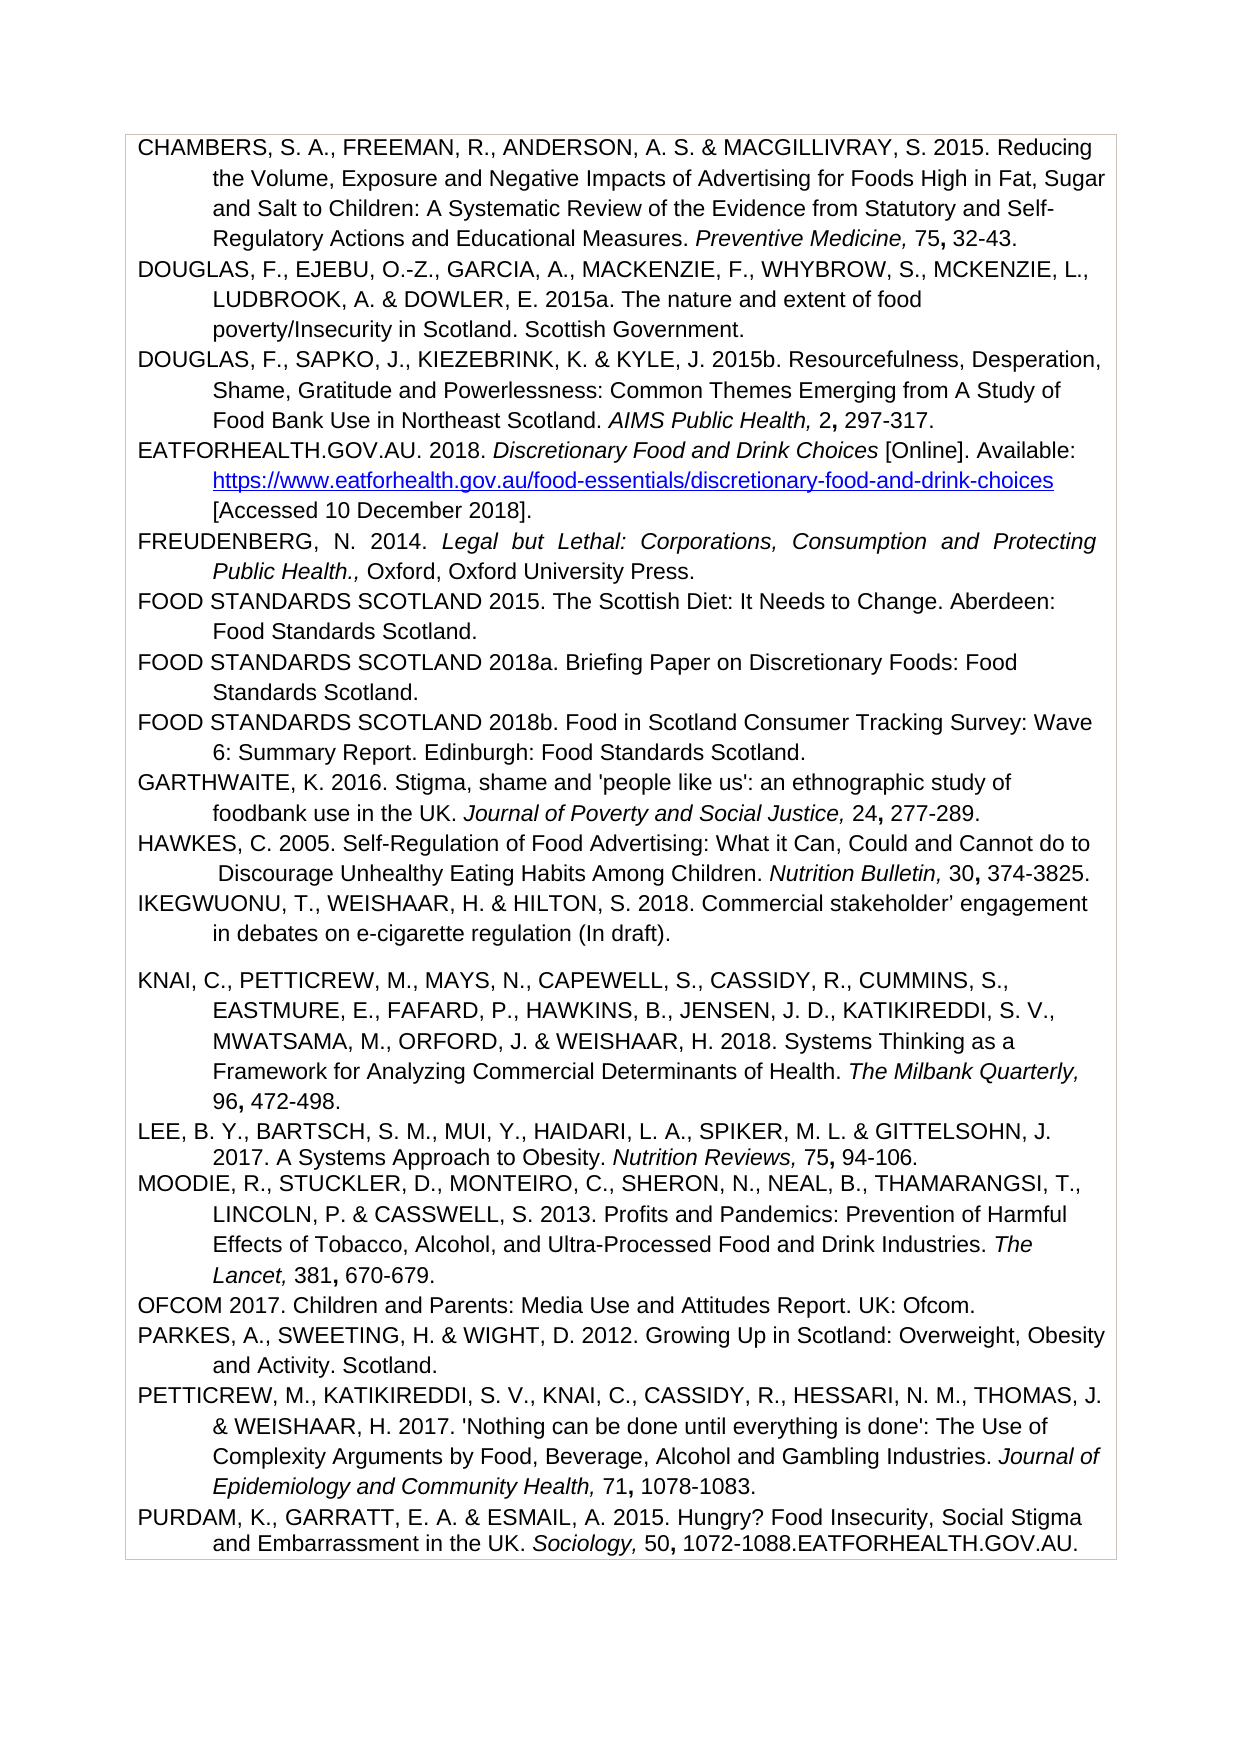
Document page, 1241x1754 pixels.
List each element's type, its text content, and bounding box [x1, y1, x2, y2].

table_header CHAMBERS, S. A., FREEMAN, R., ANDERSON, A. S. & MACGILLIVRAY, S. 2015. Reducing the Volume, Exposure and Negative Impacts of Advertising for Foods High in Fat, Sugar and Salt to Children: A Systematic Review of the Evidence from Statutory and Self- Regulatory Actions and Educational Measures. Preventive Medicine, 75, 32-43. DOUGLAS, F., EJEBU, O.-Z., GARCIA, A., MACKENZIE, F., WHYBROW, S., MCKENZIE, L., LUDBROOK, A. & DOWLER, E. 2015a. The nature and extent of food poverty/Insecurity in Scotland. Scottish Government. DOUGLAS, F., SAPKO, J., KIEZEBRINK, K. & KYLE, J. 2015b. Resourcefulness, Desperation, Shame, Gratitude and Powerlessness: Common Themes Emerging from A Study of Food Bank Use in Northeast Scotland. AIMS Public Health, 2, 297-317. EATFORHEALTH.GOV.AU. 2018. Discretionary Food and Drink Choices [Online]. Available: https://www.eatforhealth.gov.au/food-essentials/discretionary-food-and-drink-choices [Accessed 10 December 2018]. FREUDENBERG, N. 2014. Legal but Lethal: Corporations, Consumption and Protecting Public Health., Oxford, Oxford University Press. FOOD STANDARDS SCOTLAND 2015. The Scottish Diet: It Needs to Change. Aberdeen: Food Standards Scotland. FOOD STANDARDS SCOTLAND 2018a. Briefing Paper on Discretionary Foods: Food Standards Scotland. FOOD STANDARDS SCOTLAND 2018b. Food in Scotland Consumer Tracking Survey: Wave 6: Summary Report. Edinburgh: Food Standards Scotland. GARTHWAITE, K. 2016. Stigma, shame and 'people like us': an ethnographic study of foodbank use in the UK. Journal of Poverty and Social Justice, 24, 277-289. HAWKES, C. 2005. Self-Regulation of Food Advertising: What it Can, Could and Cannot do to Discourage Unhealthy Eating Habits Among Children. Nutrition Bulletin, 30, 374-3825. IKEGWUONU, T., WEISHAAR, H. & HILTON, S. 2018. Commercial stakeholder’ engagement in debates on e-cigarette regulation (In draft). KNAI, C., PETTICREW, M., MAYS, N., CAPEWELL, S., CASSIDY, R., CUMMINS, S., EASTMURE, E., FAFARD, P., HAWKINS, B., JENSEN, J. D., KATIKIREDDI, S. V., MWATSAMA, M., ORFORD, J. & WEISHAAR, H. 2018. Systems Thinking as a Framework for Analyzing Commercial Determinants of Health. The Milbank Quarterly, 96, 472-498. LEE, B. Y., BARTSCH, S. M., MUI, Y., HAIDARI, L. A., SPIKER, M. L. & GITTELSOHN, J. 2017. A Systems Approach to Obesity. Nutrition Reviews, 75, 94-106. MOODIE, R., STUCKLER, D., MONTEIRO, C., SHERON, N., NEAL, B., THAMARANGSI, T., LINCOLN, P. & CASSWELL, S. 2013. Profits and Pandemics: Prevention of Harmful Effects of Tobacco, Alcohol, and Ultra-Processed Food and Drink Industries. The Lancet, 381, 670-679. OFCOM 2017. Children and Parents: Media Use and Attitudes Report. UK: Ofcom. PARKES, A., SWEETING, H. & WIGHT, D. 2012. Growing Up in Scotland: Overweight, Obesity and Activity. Scotland. PETTICREW, M., KATIKIREDDI, S. V., KNAI, C., CASSIDY, R., HESSARI, N. M., THOMAS, J. & WEISHAAR, H. 2017. 'Nothing can be done until everything is done': The Use of Complexity Arguments by Food, Beverage, Alcohol and Gambling Industries. Journal of Epidemiology and Community Health, 71, 1078-1083. PURDAM, K., GARRATT, E. A. & ESMAIL, A. 2015. Hungry? Food Insecurity, Social Stigma and Embarrassment in the UK. Sociology, 50, 1072-1088.EATFORHEALTH.GOV.AU. [126, 135, 1116, 1559]
